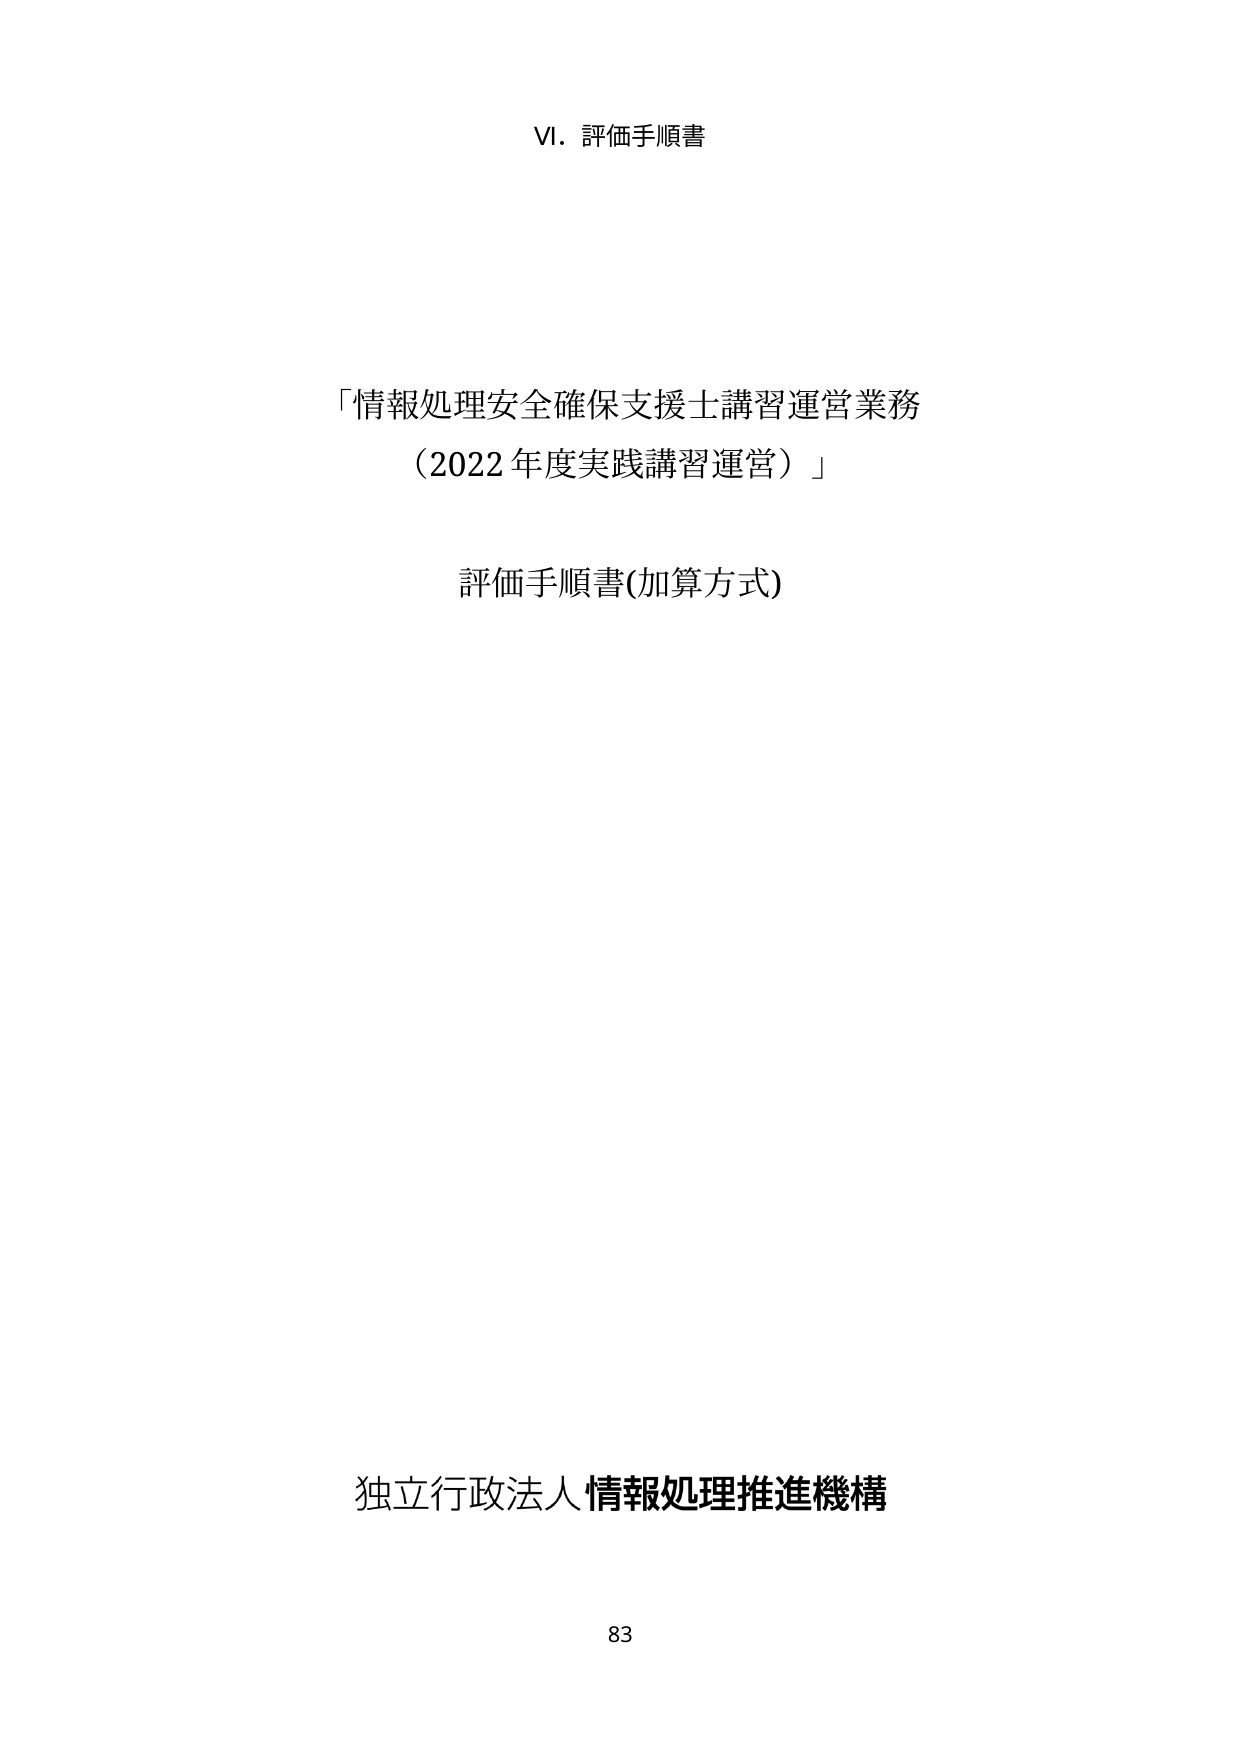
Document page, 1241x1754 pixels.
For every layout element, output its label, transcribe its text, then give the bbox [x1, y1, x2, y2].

text （2022年度実践講習運営）」 [118, 432, 1122, 492]
text 「情報処理安全確保支援士講習運営業務 [118, 373, 1122, 432]
text 評価手順書(加算方式) [118, 552, 1122, 611]
subtitle Ⅵ．評価手順書 [118, 105, 1122, 164]
picture [354, 1475, 887, 1511]
